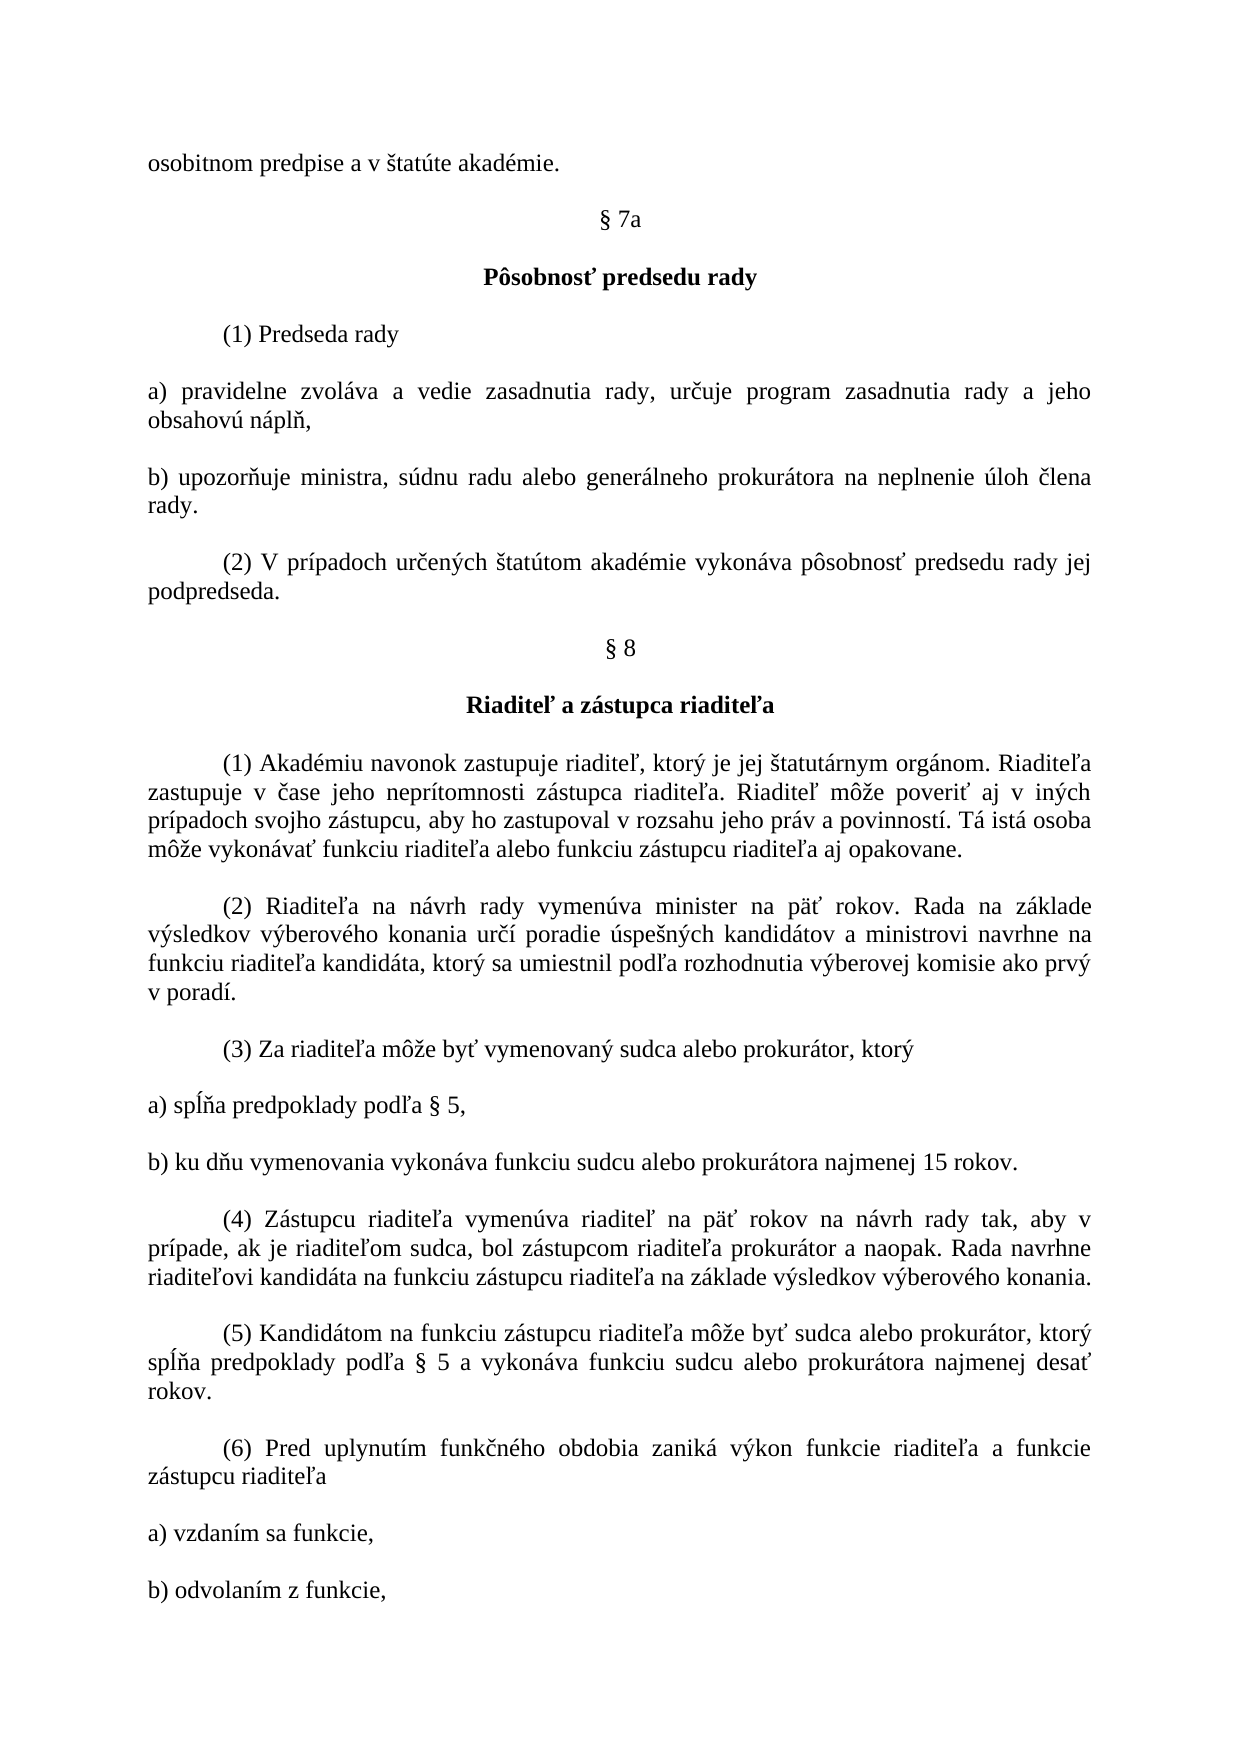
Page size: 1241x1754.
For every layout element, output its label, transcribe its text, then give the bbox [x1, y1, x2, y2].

text (2) Riaditeľa na návrh rady vymenúva minister na päť rokov. Rada na základe výsledkov výberového konania určí poradie úspešných kandidátov a ministrovi navrhne na funkciu riaditeľa kandidáta, ktorý sa umiestnil podľa rozhodnutia výberovej komisie ako prvý v poradí. [148, 891, 1092, 1006]
text a) pravidelne zvoláva a vedie zasadnutia rady, určuje program zasadnutia rady a jeho obsahovú náplň, [148, 376, 1092, 434]
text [148, 148, 1092, 176]
text (1) Predseda rady [148, 319, 1092, 348]
text Riaditeľ a zástupca riaditeľa [148, 690, 1092, 719]
text (2) V prípadoch určených štatútom akadémie vykonáva pôsobnosť predsedu rady jej podpredseda. [148, 547, 1092, 605]
text Pôsobnosť predsedu rady [148, 262, 1092, 291]
text (1) Akadémiu navonok zastupuje riaditeľ, ktorý je jej štatutárnym orgánom. Riaditeľa zastupuje v čase jeho neprítomnosti zástupca riaditeľa. Riaditeľ môže poveriť aj v iných prípadoch svojho zástupcu, aby ho zastupoval v rozsahu jeho práv a povinností. Tá istá osoba môže vykonávať funkciu riaditeľa alebo funkciu zástupcu riaditeľa aj opakovane. [148, 748, 1092, 863]
text § 7a [148, 204, 1092, 233]
text (4) Zástupcu riaditeľa vymenúva riaditeľ na päť rokov na návrh rady tak, aby v prípade, ak je riaditeľom sudca, bol zástupcom riaditeľa prokurátor a naopak. Rada navrhne riaditeľovi kandidáta na funkciu zástupcu riaditeľa na základe výsledkov výberového konania. [148, 1204, 1092, 1290]
text b) odvolaním z funkcie, [148, 1575, 1092, 1604]
text a) vzdaním sa funkcie, [148, 1518, 1092, 1547]
text b) ku dňu vymenovania vykonáva funkciu sudcu alebo prokurátora najmenej 15 rokov. [148, 1147, 1092, 1176]
text (5) Kandidátom na funkciu zástupcu riaditeľa môže byť sudca alebo prokurátor, ktorý spĺňa predpoklady podľa § 5 a vykonáva funkciu sudcu alebo prokurátora najmenej desať rokov. [148, 1318, 1092, 1405]
text b) upozorňuje ministra, súdnu radu alebo generálneho prokurátora na neplnenie úloh člena rady. [148, 462, 1092, 519]
text (6) Pred uplynutím funkčného obdobia zaniká výkon funkcie riaditeľa a funkcie zástupcu riaditeľa [148, 1433, 1092, 1490]
text § 8 [148, 633, 1092, 662]
text a) spĺňa predpoklady podľa § 5, [148, 1091, 1092, 1119]
text (3) Za riaditeľa môže byť vymenovaný sudca alebo prokurátor, ktorý [148, 1034, 1092, 1063]
